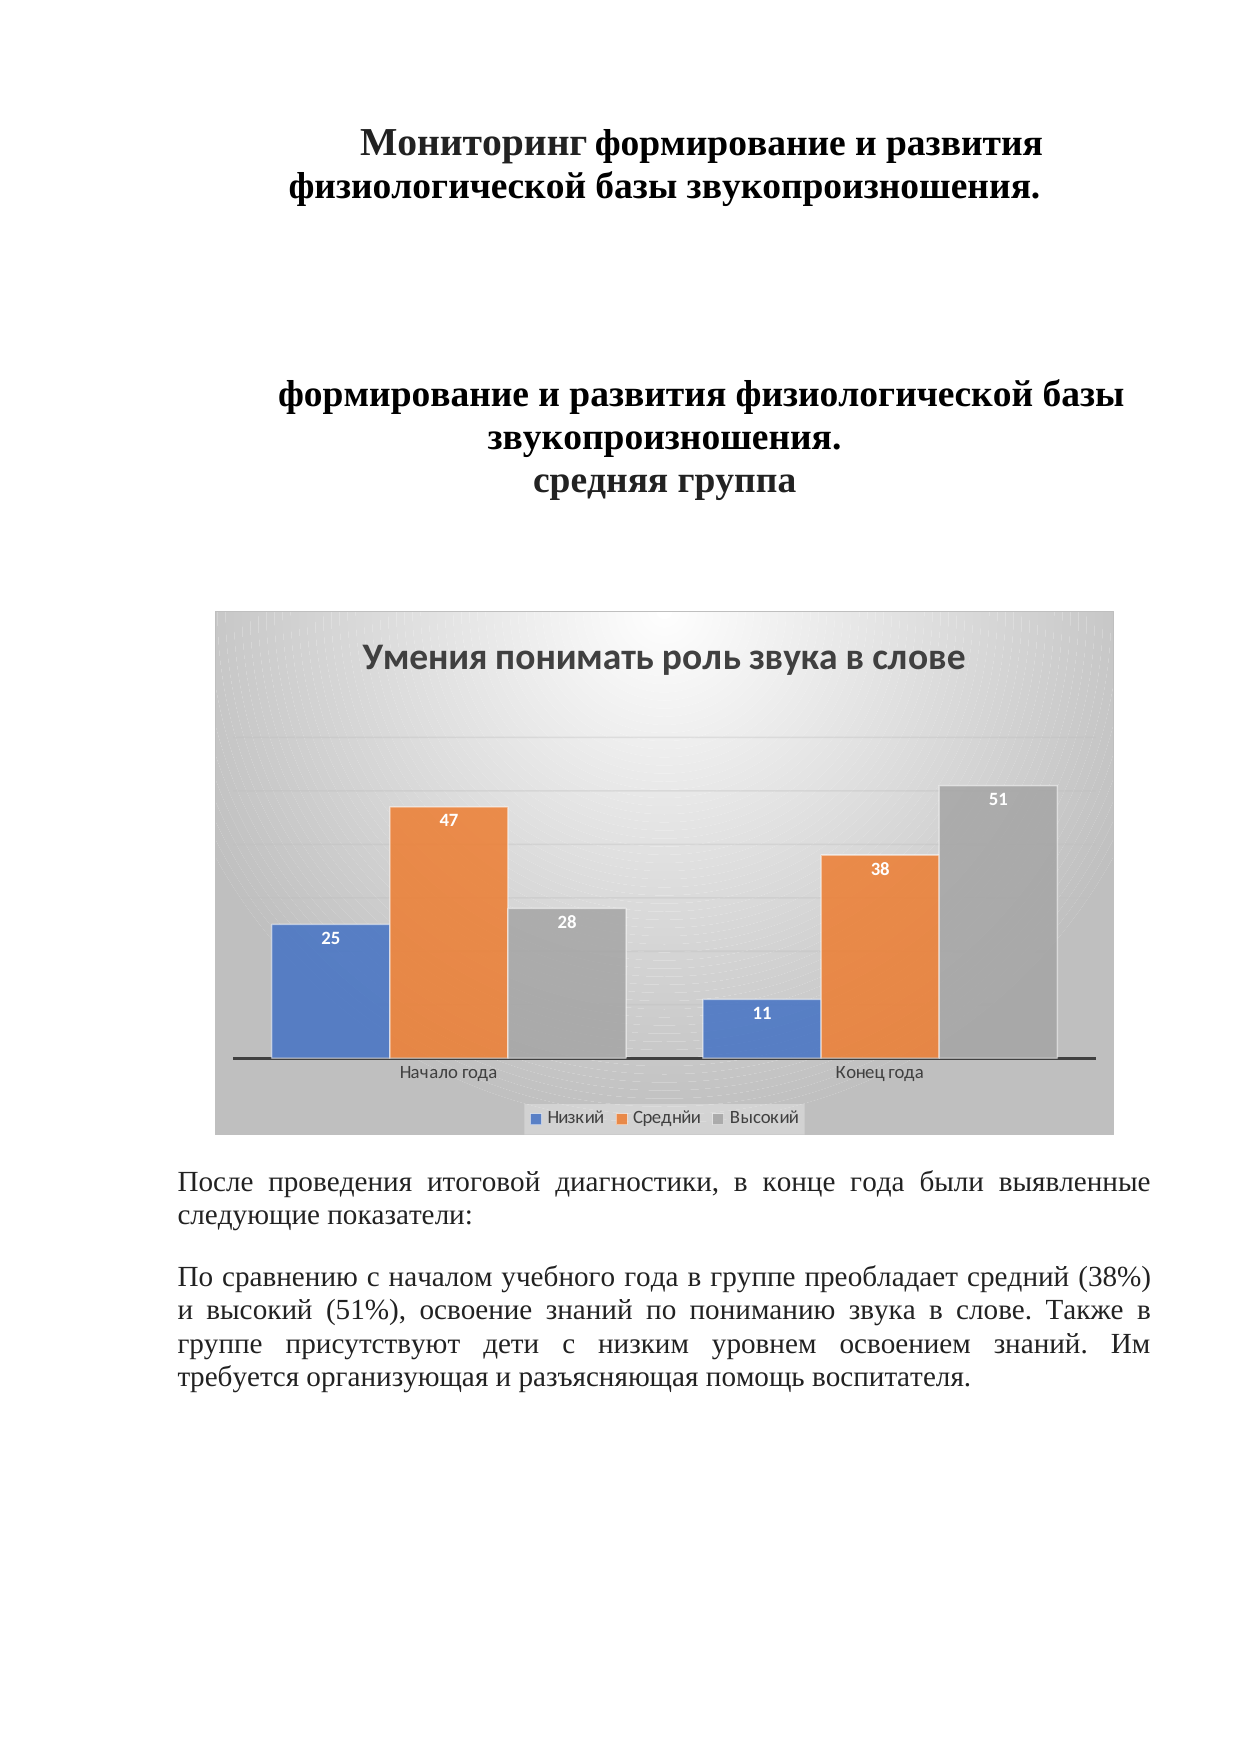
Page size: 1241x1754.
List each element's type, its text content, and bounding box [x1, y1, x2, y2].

text формирование и развития физиологической базы звукопроизношения. [177, 371, 1152, 457]
text По сравнению с началом учебного года в группе преобладает средний (38%) и высокий (51%), освоение знаний по пониманию звука в слове. Также в группе присутствуют дети с низким уровнем освоением знаний. Им требуется организующая и разъясняющая помощь воспитателя. [177, 1259, 1152, 1393]
text Мониторинг формирование и развития физиологической базы звукопроизношения. [177, 118, 1152, 207]
text средняя группа [177, 457, 1152, 500]
text После проведения итоговой диагностики, в конце года были выявленные следующие показатели: [177, 1164, 1152, 1231]
